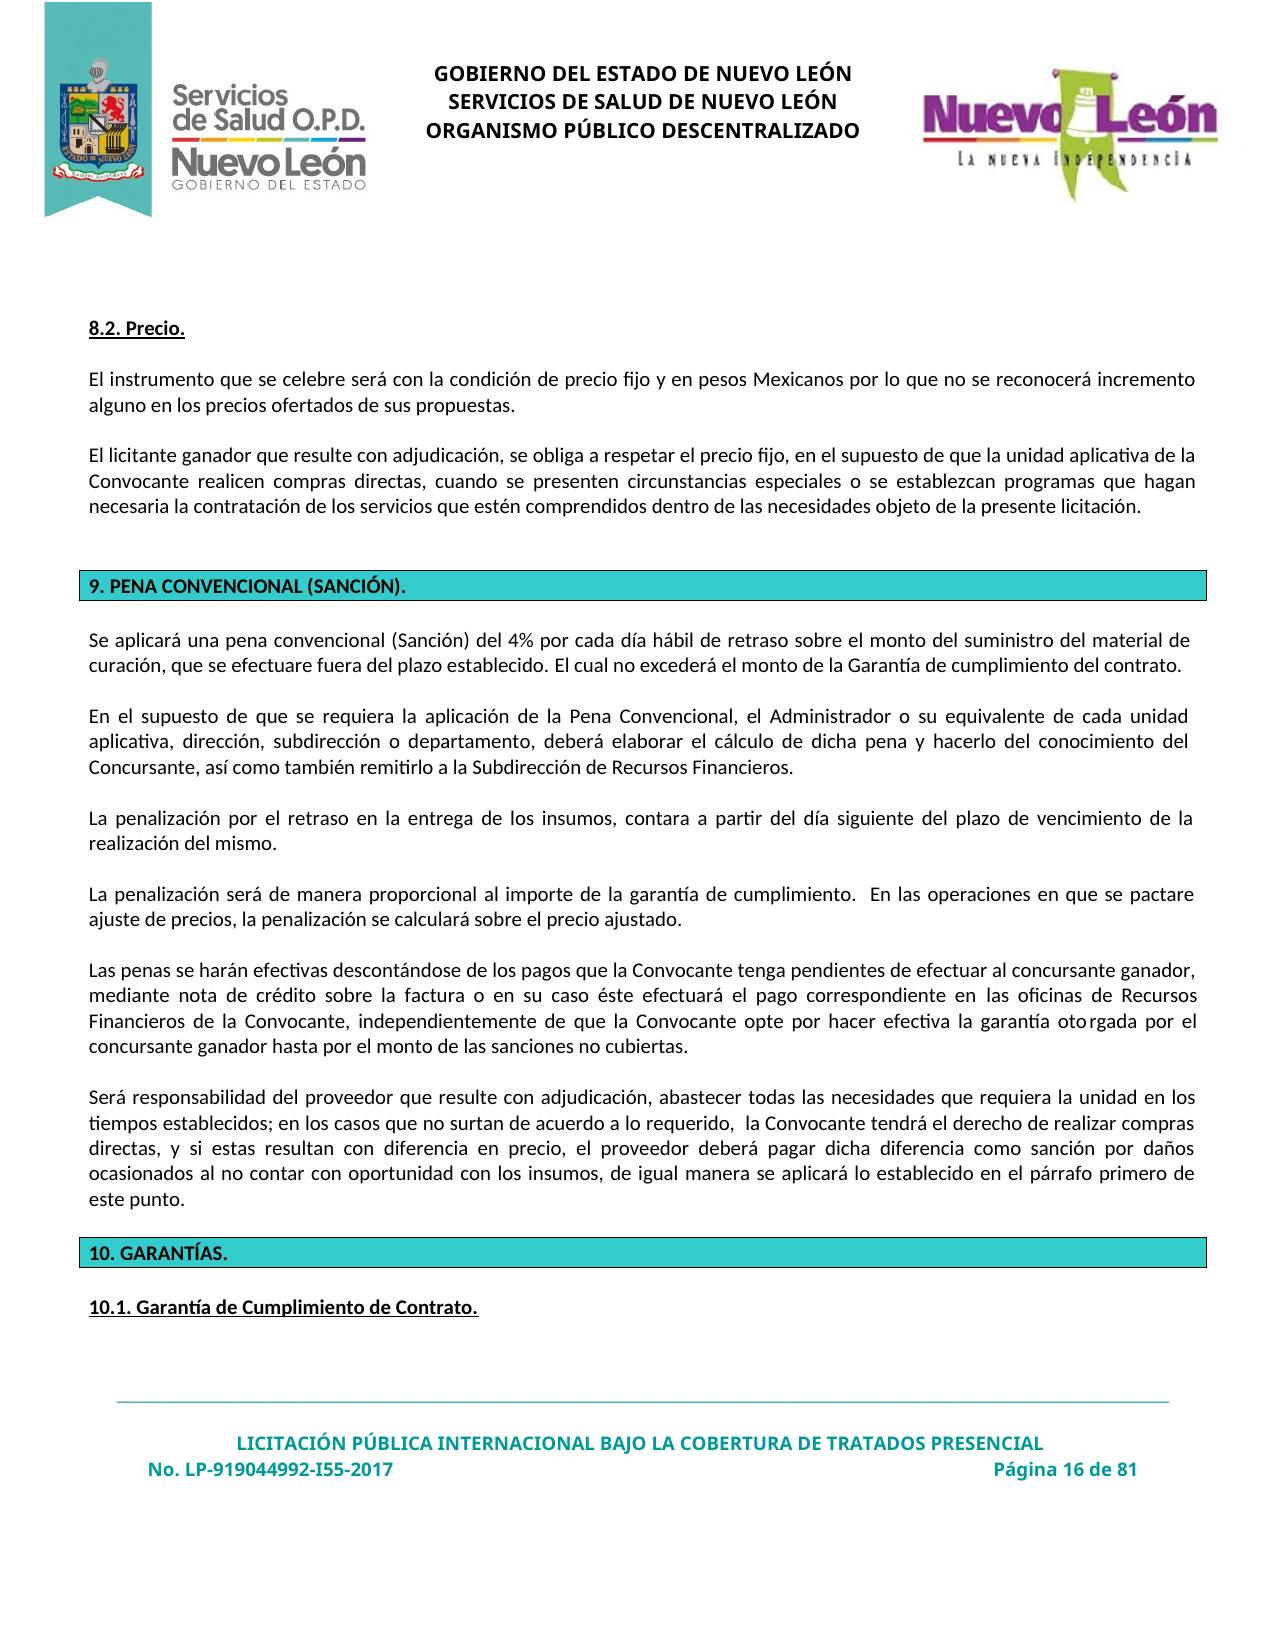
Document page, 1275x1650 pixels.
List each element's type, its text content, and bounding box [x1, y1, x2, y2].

text Será responsabilidad del proveedor que resulte con adjudicación, abastecer todas las necesidades que requiera la unidad en los tiempos establecidos; en los casos que no surtan de acuerdo a lo requerido, la Convocante tendrá el derecho de realizar compras directas, y si estas resultan con diferencia en precio, el proveedor deberá pagar dicha diferencia como sanción por daños ocasionados al no contar con oportunidad con los insumos, de igual manera se aplicará lo establecido en el párrafo primero de este punto. [89, 1084, 1197, 1211]
text Se aplicará una pena convencional (Sanción) del 4% por cada día hábil de retraso sobre el monto del suministro del material de curación, que se efectuare fuera del plazo establecido. El cual no excederá el monto de de cumplimiento del contrato. [89, 627, 1192, 678]
text En el supuesto de que se requiera la aplicación de la Pena Convencional, el Administrador o su equivalente de cada unidad aplicativa, dirección, subdirección o departamento, deberá elaborar el cálculo de dicha pena y hacerlo del conocimiento del Concursante, así como también remitirlo a la Subdirección de Recursos Financieros. [89, 703, 1192, 779]
text El instrumento que se celebre será con la condición de precio fijo y en pesos Mexicanos por lo que no se reconocerá incremento alguno en los precios ofertados de sus propuestas. [89, 366, 1197, 417]
list La penalización por el retraso en la entrega de los insumos, contara a partir del día siguiente del plazo de vencimiento de la realización del mismo. [89, 805, 1197, 856]
picture [15, 2, 1249, 229]
text 10. GARANTÍAS. [80, 1238, 1206, 1267]
text 8.2. Precio. [89, 316, 1197, 341]
text 10.1. Garantía de Cumplimiento de Contrato. [89, 1294, 1197, 1319]
text El licitante ganador que resulte con adjudicación, se obliga a respetar el precio fijo, en el supuesto de que la unidad aplicativa de la Convocante realicen compras directas, cuando se presenten circunstancias especiales o se establezcan programas que hagan necesaria la contratación de los servicios que estén comprendidos dentro de las necesidades objeto de la presente licitación. [89, 443, 1197, 519]
text 9. PENA CONVENCIONAL (SANCIÓN). [80, 571, 1206, 600]
text Las penas se harán efectivas descontándose de los pagos que la Convocante tenga pendientes de efectuar al concursante ganador, mediante nota de crédito sobre la factura o en su caso éste efectuará el pago correspondiente en las oficinas de Recursos Financieros de la Convocante, independientemente de que la Convocante opte por hacer efectiva la garantía otorgada por el concursante ganador hasta por el monto de las sanciones no cubiertas. [89, 957, 1197, 1059]
text La penalización será de manera proporcional al importe de la garantía de cumplimiento. En las operaciones en que se pactare ajuste de precios, la penalización se calculará sobre el precio ajustado. [89, 881, 1197, 932]
